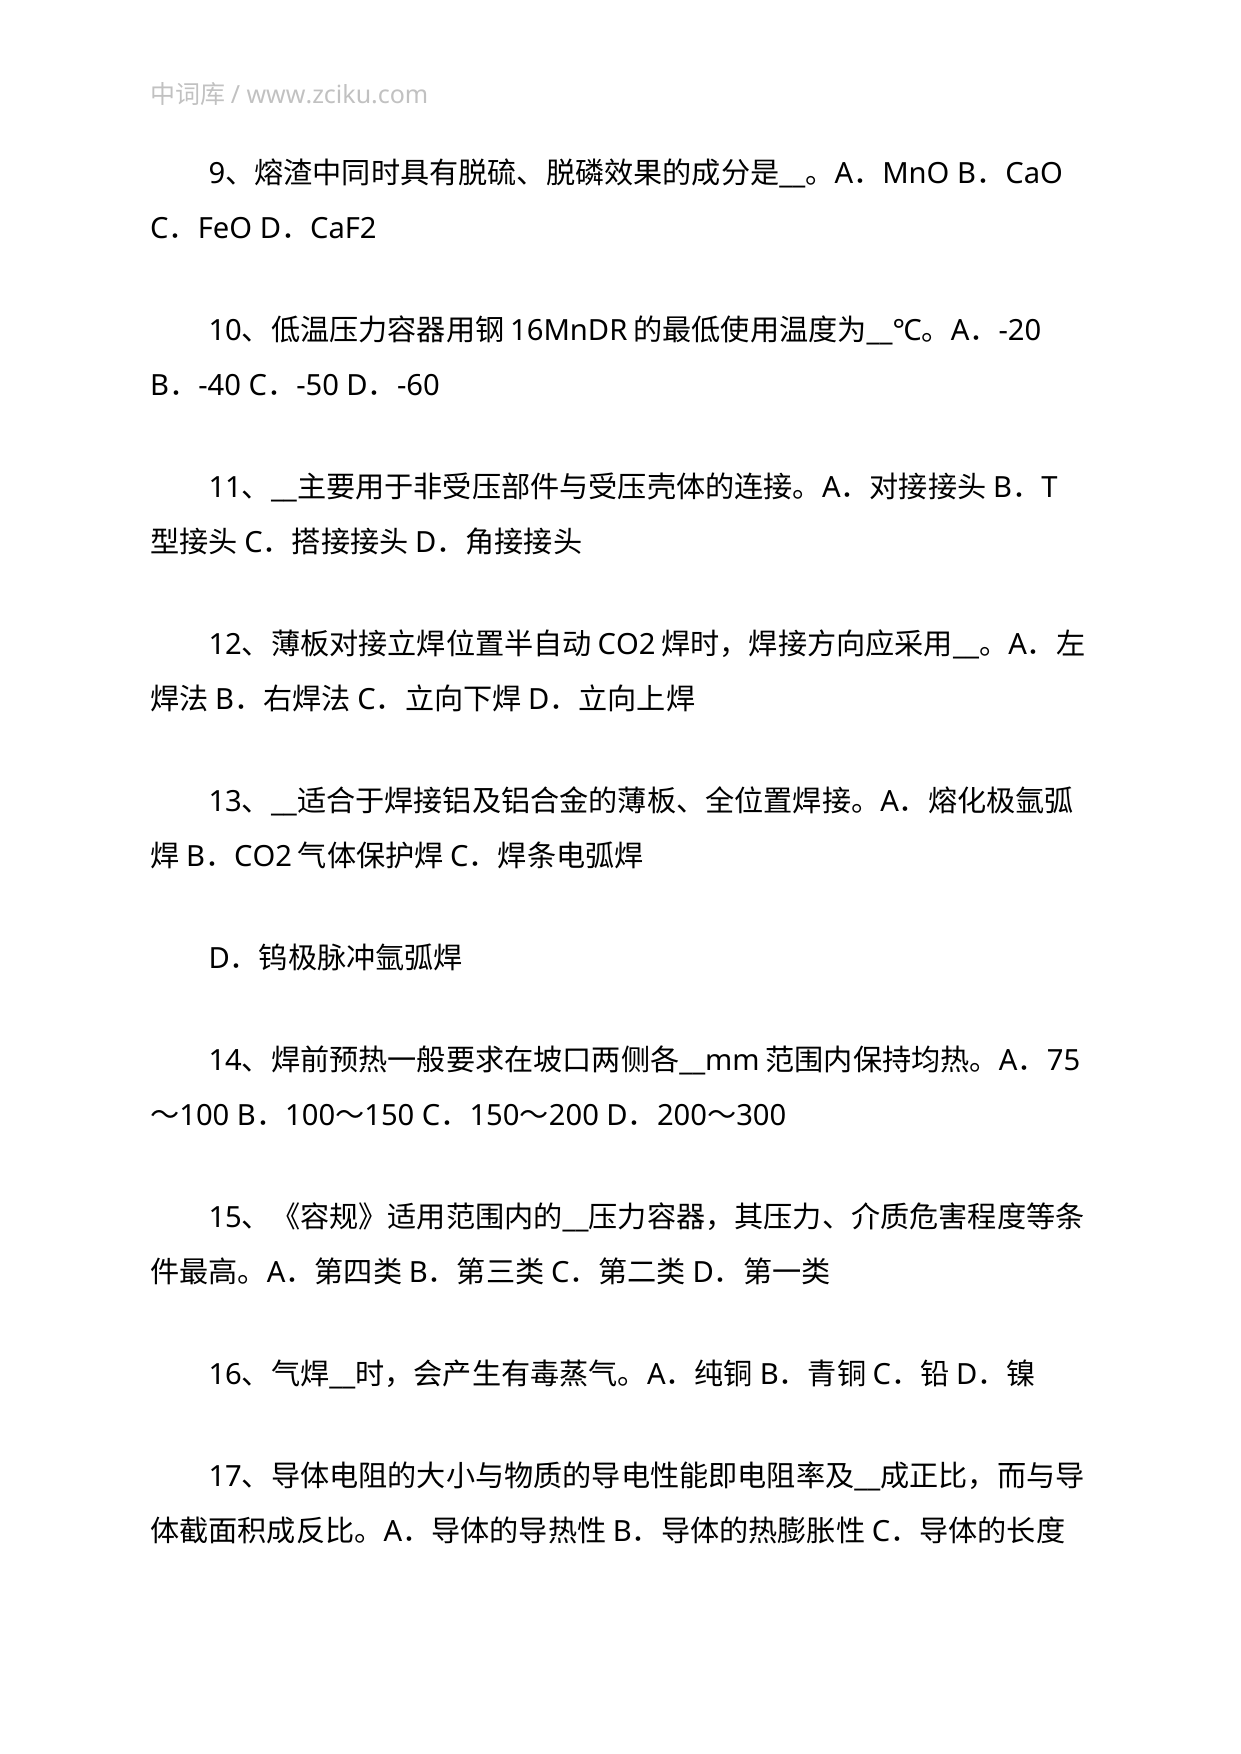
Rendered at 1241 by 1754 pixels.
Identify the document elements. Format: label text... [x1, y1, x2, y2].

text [150, 1453, 1090, 1550]
text 14、焊前预热一般要求在坡口两侧各__mm范围内保持均热。A．75～100 B．100～150 C．150～200 D．200～300 [150, 1037, 1090, 1134]
text 12、薄板对接立焊位置半自动CO2焊时，焊接方向应采用__。A．左焊法 B．右焊法 C．立向下焊 D．立向上焊 [150, 621, 1090, 718]
text 15、《容规》适用范围内的__压力容器，其压力、介质危害程度等条件最高。A．第四类 B．第三类 C．第二类 D．第一类 [150, 1194, 1090, 1291]
text 10、低温压力容器用钢16MnDR的最低使用温度为__℃。A．-20 B．-40 C．-50 D．-60 [150, 307, 1090, 404]
text D．钨极脉冲氩弧焊 [150, 935, 1090, 977]
text 9、熔渣中同时具有脱硫、脱磷效果的成分是__。A．MnO B．CaO C．FeO D．CaF2 [150, 150, 1090, 247]
text 16、气焊__时，会产生有毒蒸气。A．纯铜 B．青铜 C．铅 D．镍 [150, 1351, 1090, 1393]
text 11、__主要用于非受压部件与受压壳体的连接。A．对接接头 B．T型接头 C．搭接接头 D．角接接头 [150, 464, 1090, 561]
text 13、__适合于焊接铝及铝合金的薄板、全位置焊接。A．熔化极氩弧焊 B．CO2气体保护焊 C．焊条电弧焊 [150, 778, 1090, 875]
